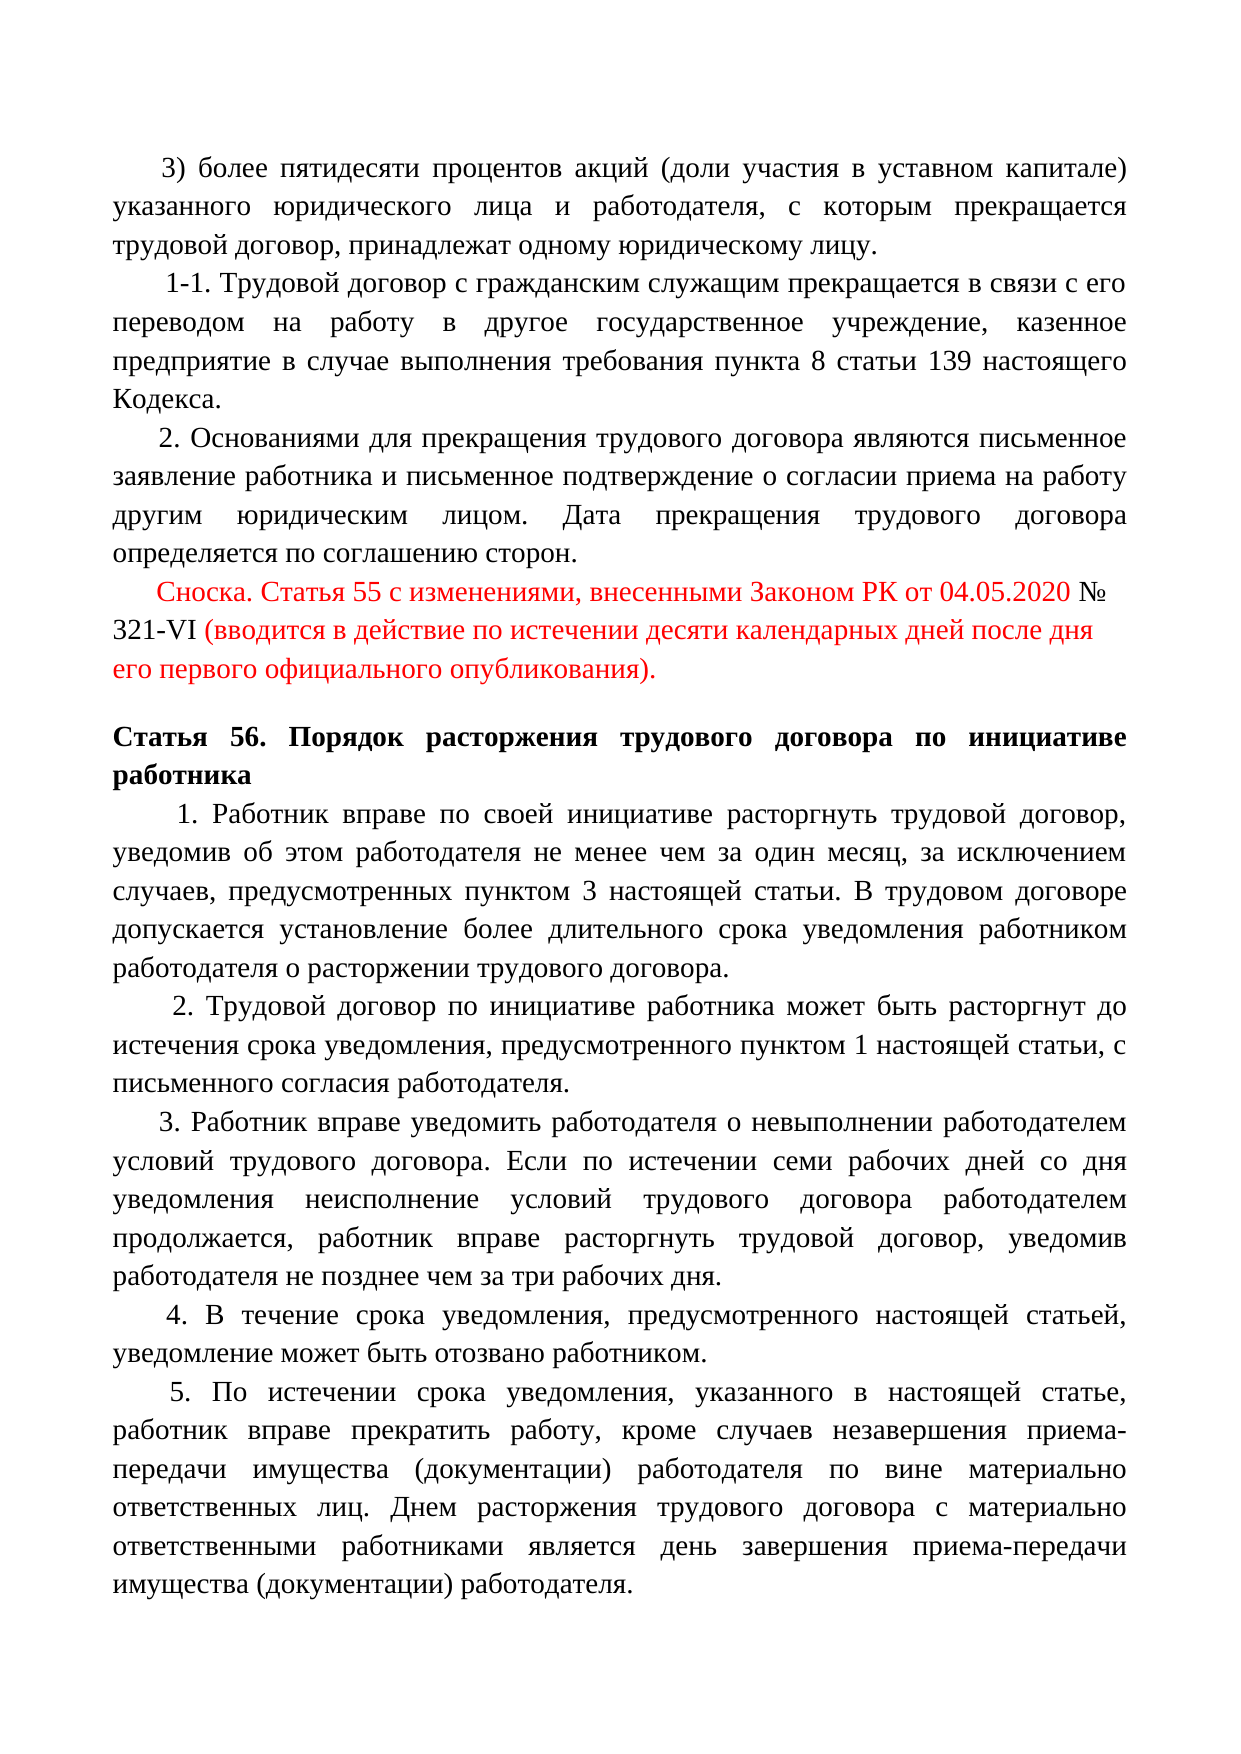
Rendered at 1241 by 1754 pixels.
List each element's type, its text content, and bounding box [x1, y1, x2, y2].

text Статья 56. Порядок расторжения трудового договора по инициативе работника [112, 719, 1128, 791]
text 1-1. Трудовой договор с гражданским служащим прекращается в связи с его переводом на работу в другое государственное учреждение, казенное предприятие в случае выполнения требования пункта 8 статьи 139 настоящего Кодекса. [112, 266, 1128, 415]
text 1. Работник вправе по своей инициативе расторгнуть трудовой договор, уведомив об этом работодателя не менее чем за один месяц, за исключением случаев, предусмотренных пунктом 3 настоящей статьи. В трудовом договоре допускается установление более длительного срока уведомления работником работодателя о расторжении трудового договора. [112, 796, 1128, 983]
text Сноска. Статья 55 с изменениями, внесенными Законом РК от 04.05.2020 № 321-VІ (вводится в действие по истечении десяти календарных дней после дня его первого официального опубликования). [112, 574, 1128, 715]
text 5. По истечении срока уведомления, указанного в настоящей статье, работник вправе прекратить работу, кроме случаев незавершения приема-передачи имущества (документации) работодателя по вине материально ответственных лиц. Днем расторжения трудового договора с материально ответственными работниками является день завершения приема-передачи имущества (документации) работодателя. [112, 1374, 1128, 1600]
text 3) более пятидесяти процентов акций (доли участия в уставном капитале) указанного юридического лица и работодателя, с которым прекращается трудовой договор, принадлежат одному юридическому лицу. [112, 150, 1128, 261]
text 2. Основаниями для прекращения трудового договора являются письменное заявление работника и письменное подтверждение о согласии приема на работу другим юридическим лицом. Дата прекращения трудового договора определяется по соглашению сторон. [112, 420, 1128, 569]
text 2. Трудовой договор по инициативе работника может быть расторгнут до истечения срока уведомления, предусмотренного пунктом 1 настоящей статьи, с письменного согласия работодателя. [112, 988, 1128, 1099]
text 4. В течение срока уведомления, предусмотренного настоящей статьей, уведомление может быть отозвано работником. [112, 1297, 1128, 1369]
